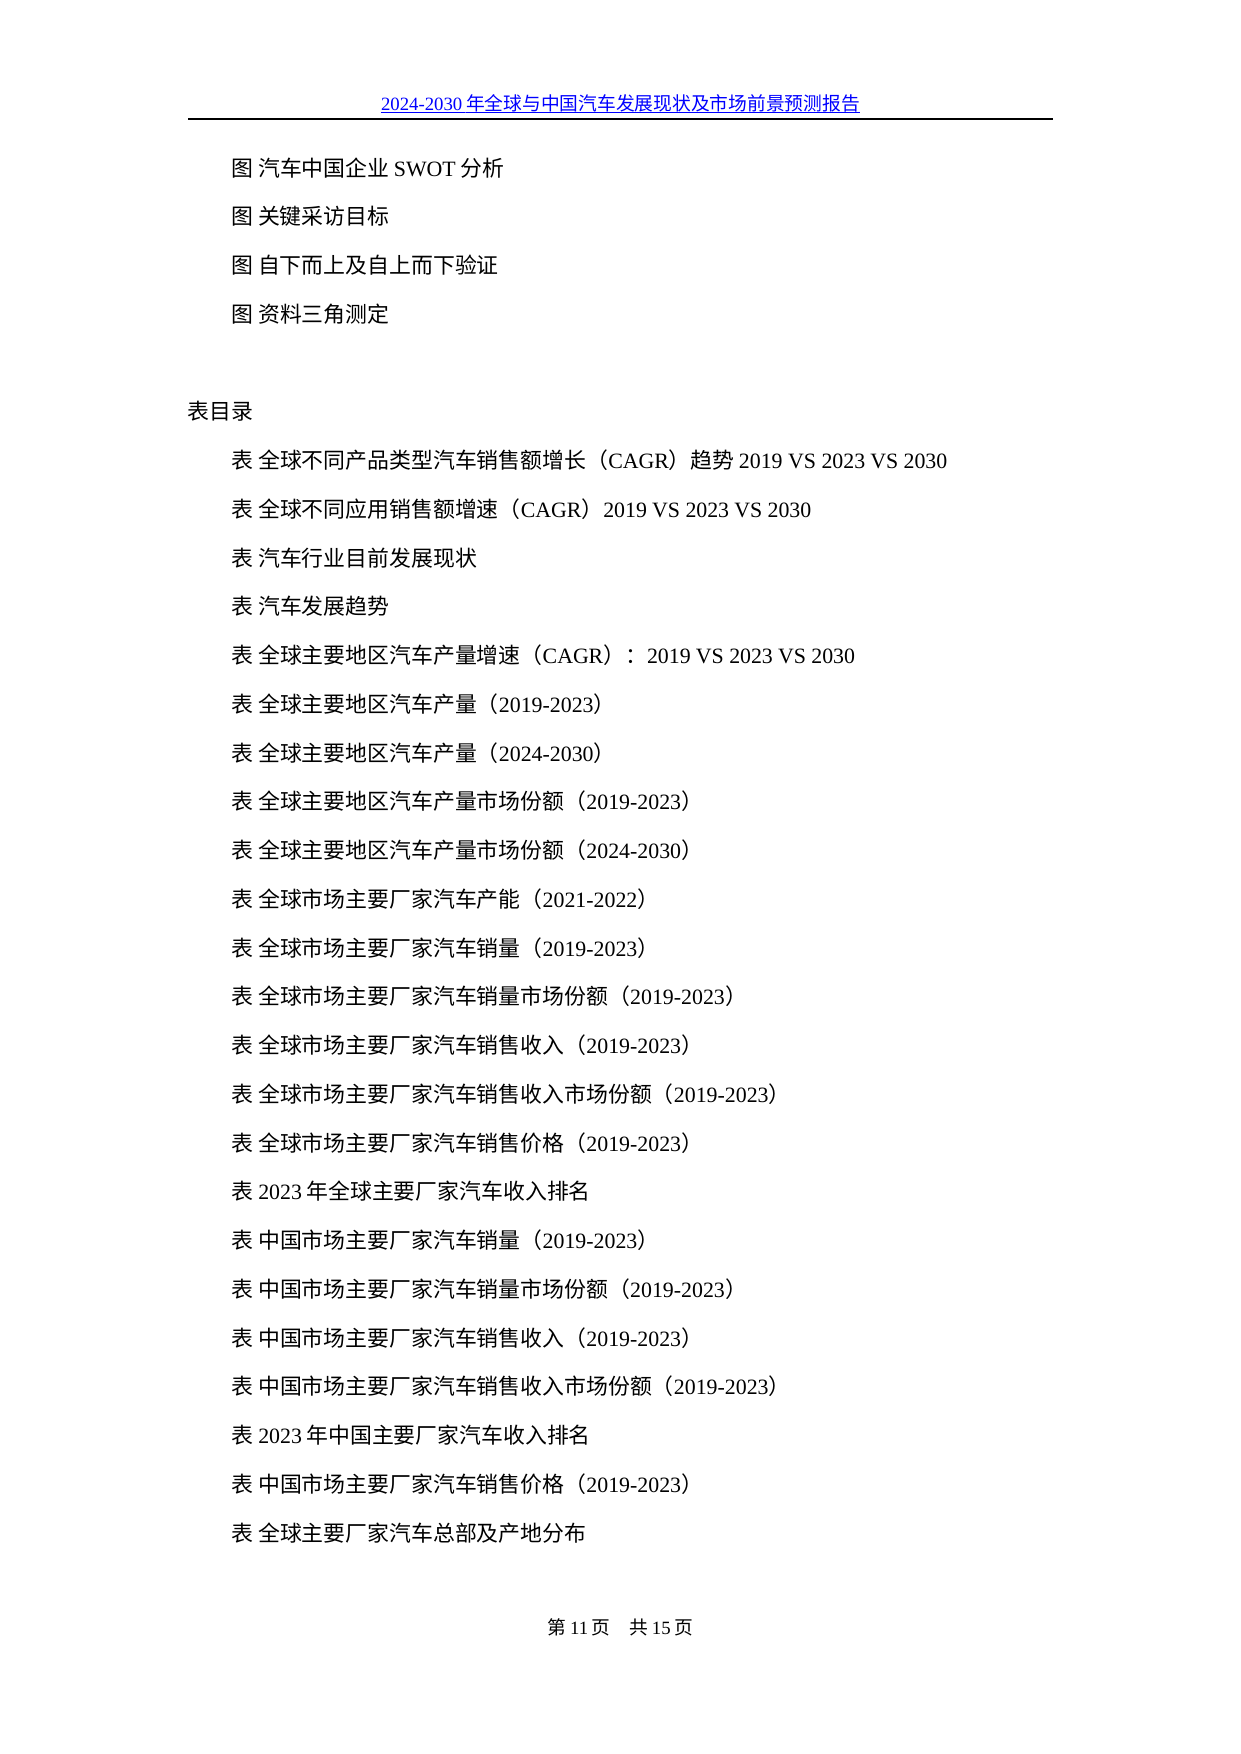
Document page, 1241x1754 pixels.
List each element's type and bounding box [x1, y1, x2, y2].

text [187, 150, 1053, 1548]
